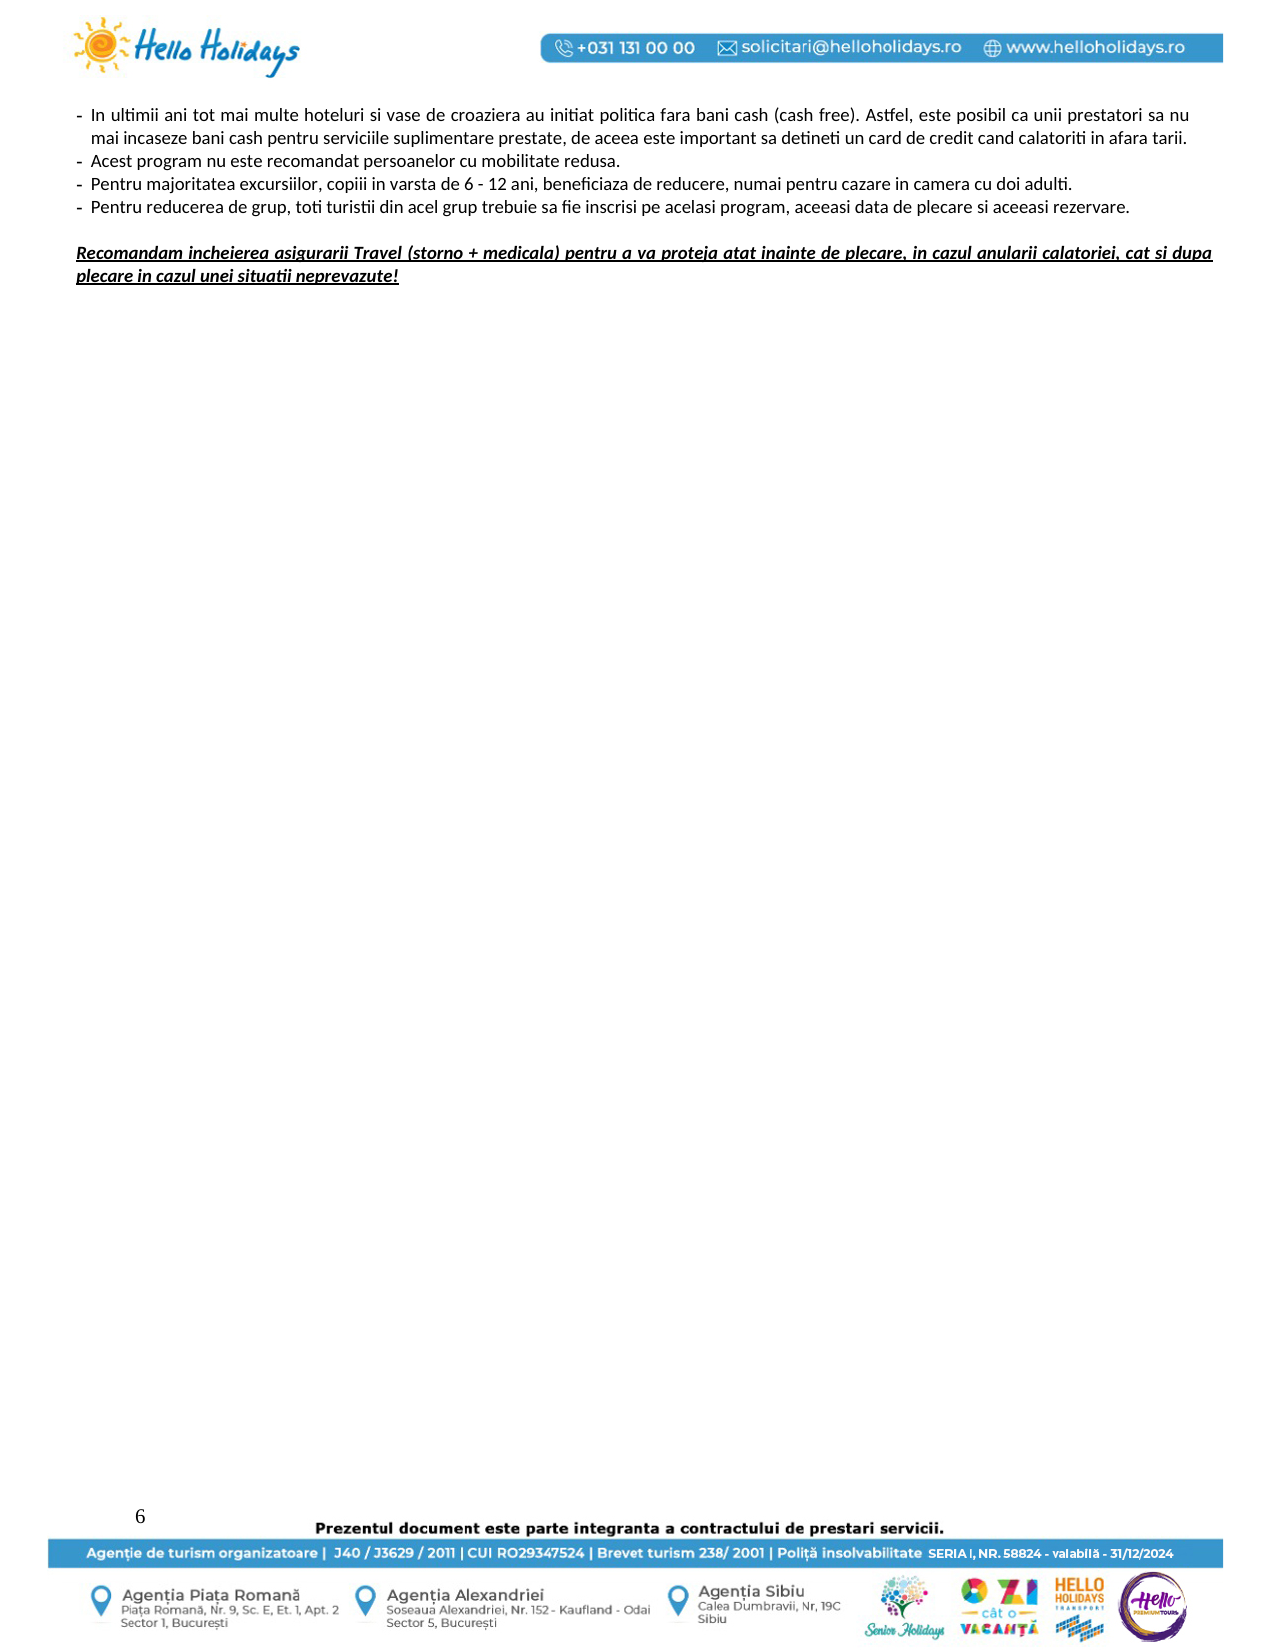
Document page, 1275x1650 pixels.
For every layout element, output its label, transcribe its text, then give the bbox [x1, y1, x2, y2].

list Pentru majoritatea excursiilor, copiii in varsta de 6 - 12 ani, beneficiaza de reducere, numai pentru cazare in camera cu doi adulti. [76, 172, 1191, 195]
picture [46, 0, 1224, 1650]
list Recomandam incheierea asigurarii Travel (storno + medicala) pentru a va proteja atat inainte de plecare, in cazul anularii calatoriei, cat si dupa plecare in cazul unei situatii neprevazute! [76, 218, 1215, 287]
list Pentru reducerea de grup, toti turistii din acel grup trebuie sa fie inscrisi pe acelasi program, aceeasi data de plecare si aceeasi rezervare. [76, 195, 1191, 218]
list Acest program nu este recomandat persoanelor cu mobilitate redusa. [76, 149, 1191, 172]
list In ultimii ani tot mai multe hoteluri si vase de croaziera au initiat politica fara bani cash (cash free). Astfel, este posibil ca unii prestatori sa nu mai incaseze bani cash pentru serviciile suplimentare prestate, de aceea este important sa detineti un card de credit cand calatoriti in afara tarii. [76, 103, 1191, 149]
